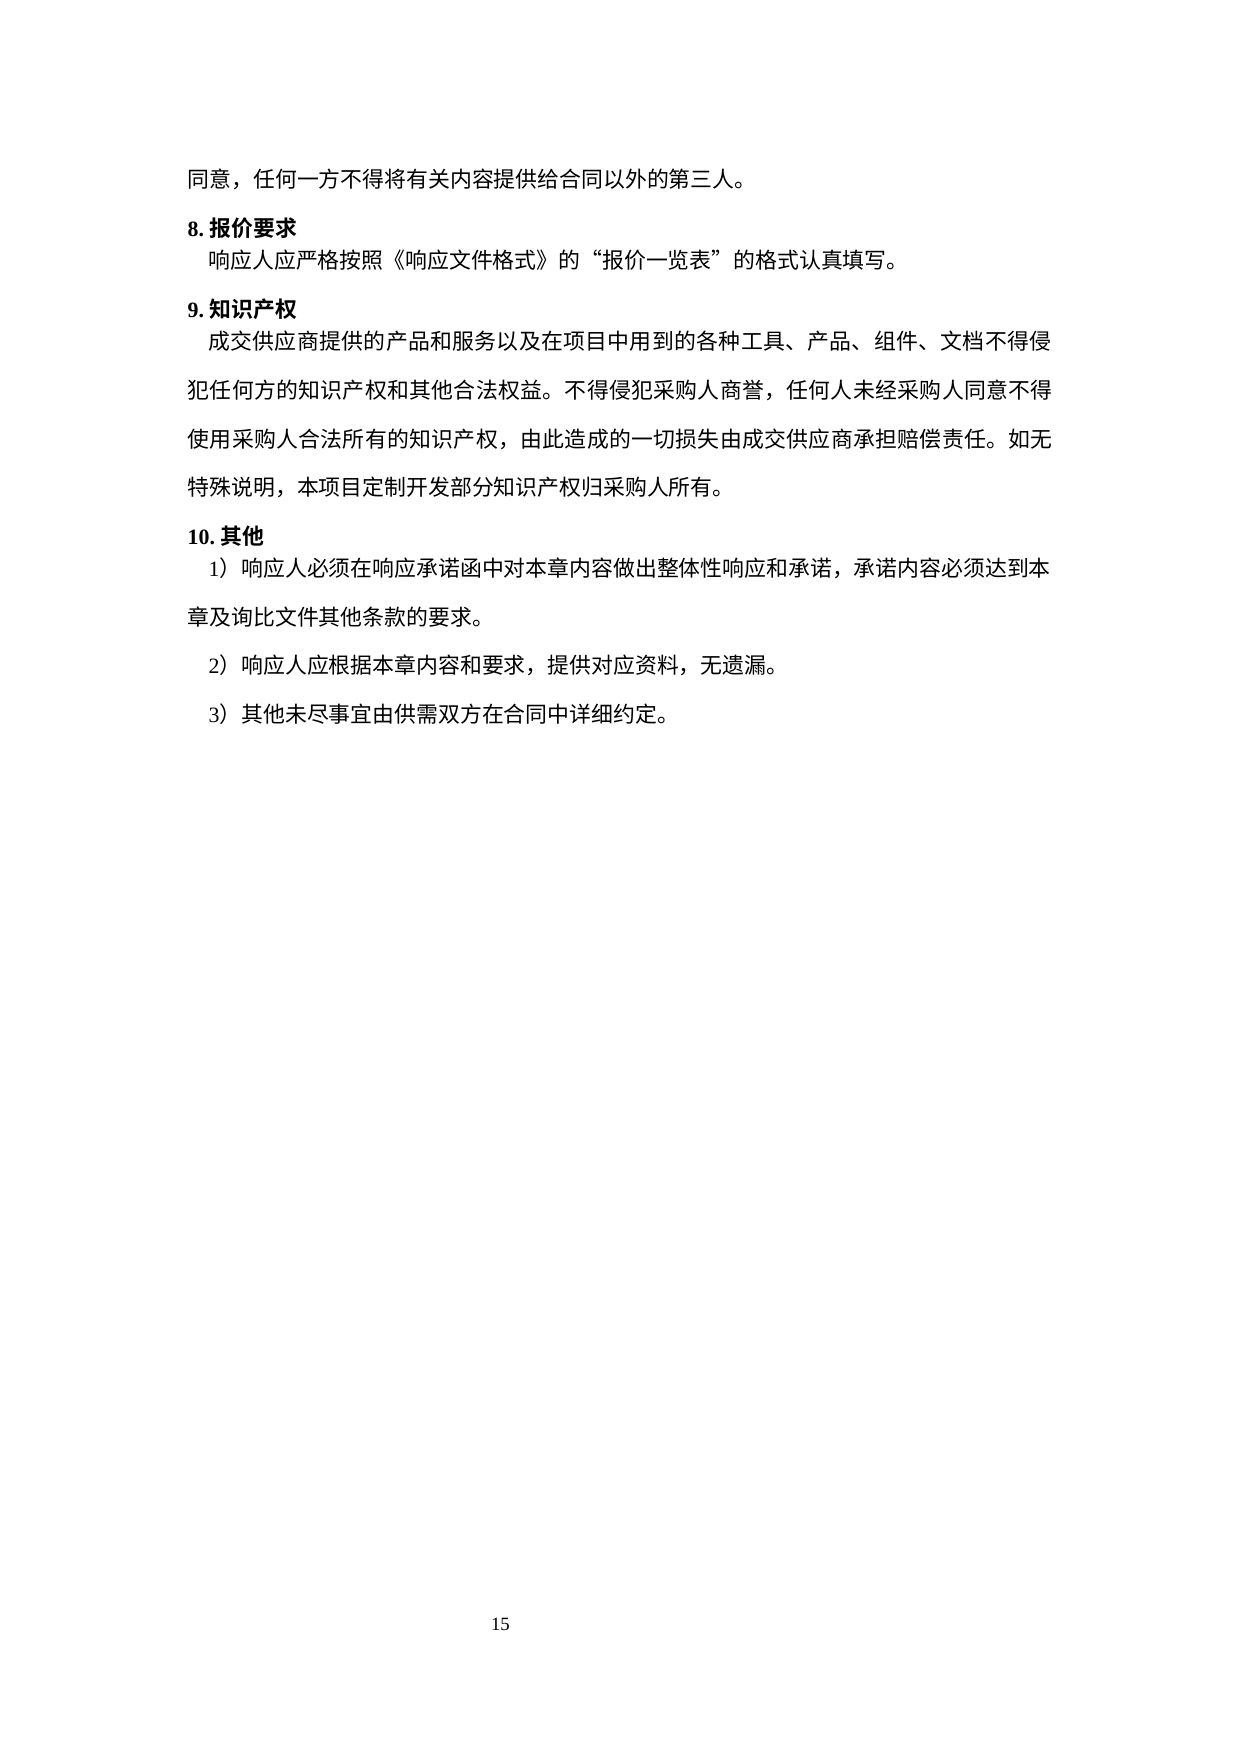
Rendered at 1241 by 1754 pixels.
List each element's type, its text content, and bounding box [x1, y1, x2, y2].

subtitle 9. 知识产权 [187, 291, 1053, 324]
subtitle 10. 其他 [187, 518, 1053, 551]
subtitle 8. 报价要求 [187, 210, 1053, 243]
text 1）响应人必须在响应承诺函中对本章内容做出整体性响应和承诺，承诺内容必须达到本章及询比文件其他条款的要求。 [187, 551, 1053, 632]
text 成交供应商提供的产品和服务以及在项目中用到的各种工具、产品、组件、文档不得侵犯任何方的知识产权和其他合法权益。不得侵犯采购人商誉，任何人未经采购人同意不得使用采购人合法所有的知识产权，由此造成的一切损失由成交供应商承担赔偿责任。如无特殊说明，本项目定制开发部分知识产权归采购人所有。 [187, 324, 1053, 502]
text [187, 162, 1053, 194]
text 响应人应严格按照《响应文件格式》的“报价一览表”的格式认真填写。 [187, 243, 1053, 275]
text 3）其他未尽事宜由供需双方在合同中详细约定。 [187, 696, 1053, 729]
text 2）响应人应根据本章内容和要求，提供对应资料，无遗漏。 [187, 648, 1053, 680]
